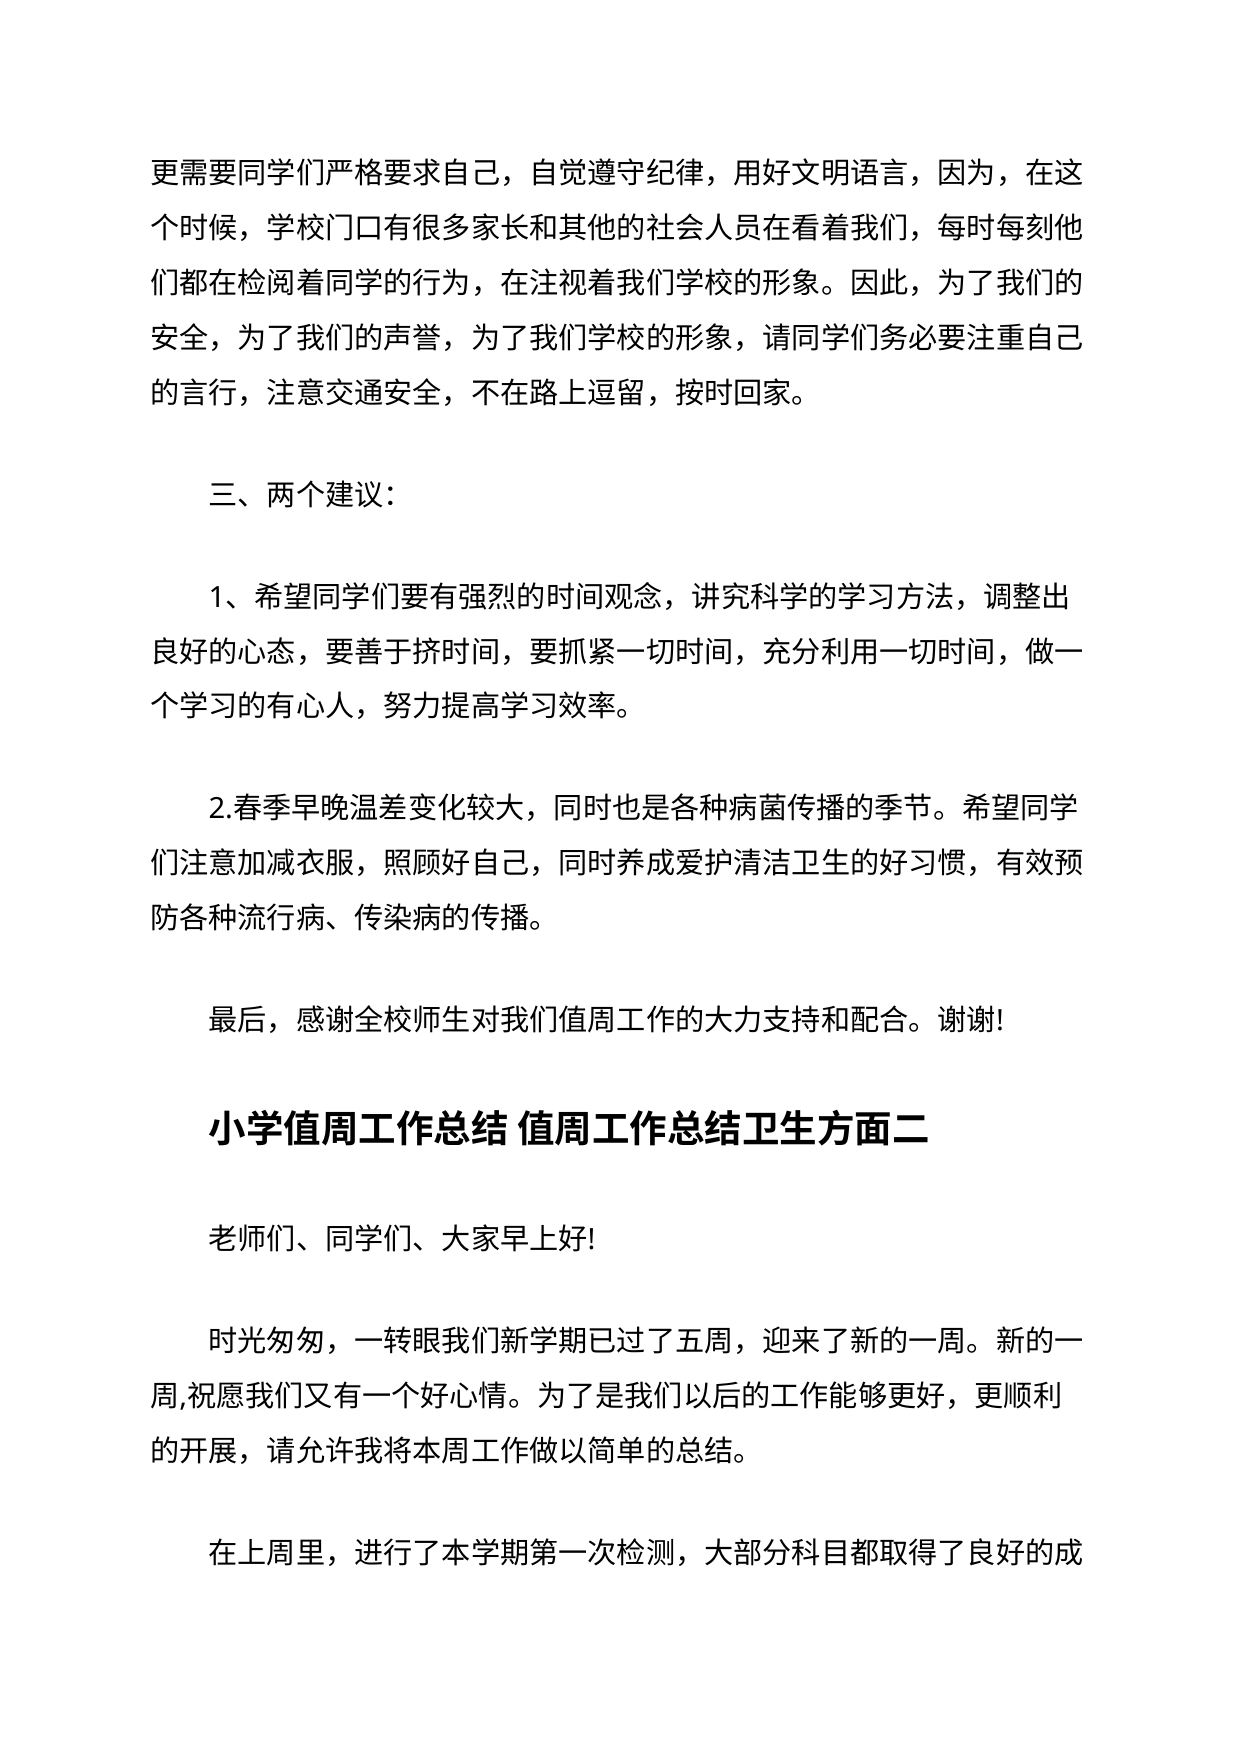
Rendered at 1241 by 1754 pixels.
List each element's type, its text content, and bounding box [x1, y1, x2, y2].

text 小学值周工作总结 值周工作总结卫生方面二 [150, 1098, 1090, 1153]
text 2.春季早晚温差变化较大，同时也是各种病菌传播的季节。希望同学们注意加减衣服，照顾好自己，同时养成爱护清洁卫生的好习惯，有效预防各种流行病、传染病的传播。 [150, 785, 1090, 937]
text 最后，感谢全校师生对我们值周工作的大力支持和配合。谢谢! [150, 996, 1090, 1039]
text 时光匆匆，一转眼我们新学期已过了五周，迎来了新的一周。新的一周,祝愿我们又有一个好心情。为了是我们以后的工作能够更好，更顺利的开展，请允许我将本周工作做以简单的总结。 [150, 1318, 1090, 1470]
text 三、两个建议： [150, 471, 1090, 514]
text 老师们、同学们、大家早上好! [150, 1216, 1090, 1258]
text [150, 1529, 1090, 1572]
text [150, 150, 1090, 412]
text 1、希望同学们要有强烈的时间观念，讲究科学的学习方法，调整出良好的心态，要善于挤时间，要抓紧一切时间，充分利用一切时间，做一个学习的有心人，努力提高学习效率。 [150, 573, 1090, 725]
